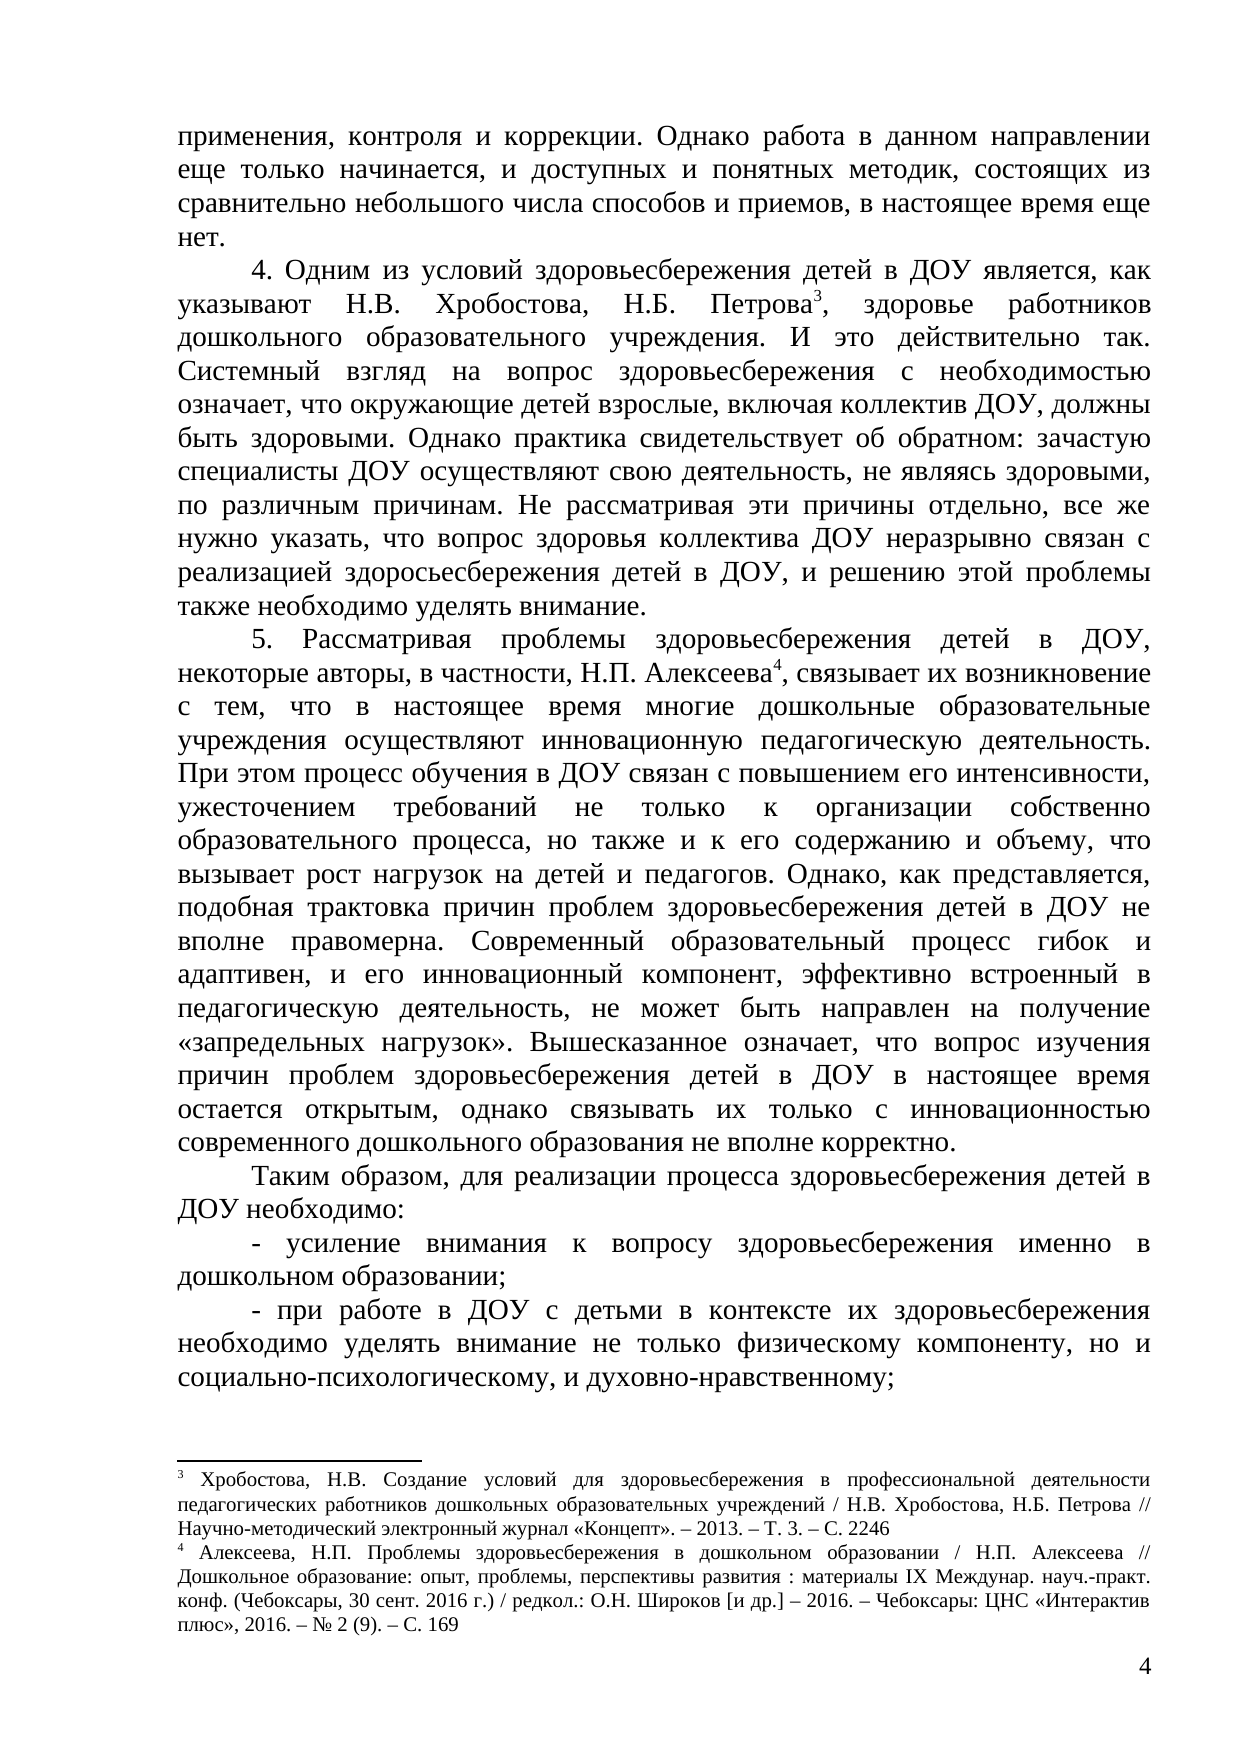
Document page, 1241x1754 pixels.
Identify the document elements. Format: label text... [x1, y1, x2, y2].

text 4. Одним из условий здоровьесбережения детей в ДОУ является, как указывают Н.В. Хробостова, Н.Б. Петрова, здоровье работников дошкольного образовательного учреждения. И это действительно так. Системный взгляд на вопрос здоровьесбережения с необходимостью означает, что окружающие детей взрослые, включая коллектив ДОУ, должны быть здоровыми. Однако практика свидетельствует об обратном: зачастую специалисты ДОУ осуществляют свою деятельность, не являясь здоровыми, по различным причинам. Не рассматривая эти причины отдельно, все же нужно указать, что вопрос здоровья коллектива ДОУ неразрывно связан с реализацией здоросьесбережения детей в ДОУ, и решению этой проблемы также необходимо уделять внимание. [177, 252, 1152, 621]
text Таким образом, для реализации процесса здоровьесбережения детей в ДОУ необходимо: [177, 1158, 1152, 1225]
text - при работе в ДОУ с детьми в контексте их здоровьесбережения необходимо уделять внимание не только физическому компоненту, но и социально-психологическому, и духовно-нравственному; [177, 1292, 1152, 1393]
text - усиление внимания к вопросу здоровьесбережения именно в дошкольном образовании; [177, 1225, 1152, 1292]
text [177, 118, 1152, 252]
text 5. Рассматривая проблемы здоровьесбережения детей в ДОУ, некоторые авторы, в частности, Н.П. Алексеева, связывает их возникновение с тем, что в настоящее время многие дошкольные образовательные учреждения осуществляют инновационную педагогическую деятельность. При этом процесс обучения в ДОУ связан с повышением его интенсивности, ужесточением требований не только к организации собственно образовательного процесса, но также и к его содержанию и объему, что вызывает рост нагрузок на детей и педагогов. Однако, как представляется, подобная трактовка причин проблем здоровьесбережения детей в ДОУ не вполне правомерна. Современный образовательный процесс гибок и адаптивен, и его инновационный компонент, эффективно встроенный в педагогическую деятельность, не может быть направлен на получение «запредельных нагрузок». Вышесказанное означает, что вопрос изучения причин проблем здоровьесбережения детей в ДОУ в настоящее время остается открытым, однако связывать их только с инновационностью современного дошкольного образования не вполне корректно. [177, 621, 1152, 1158]
